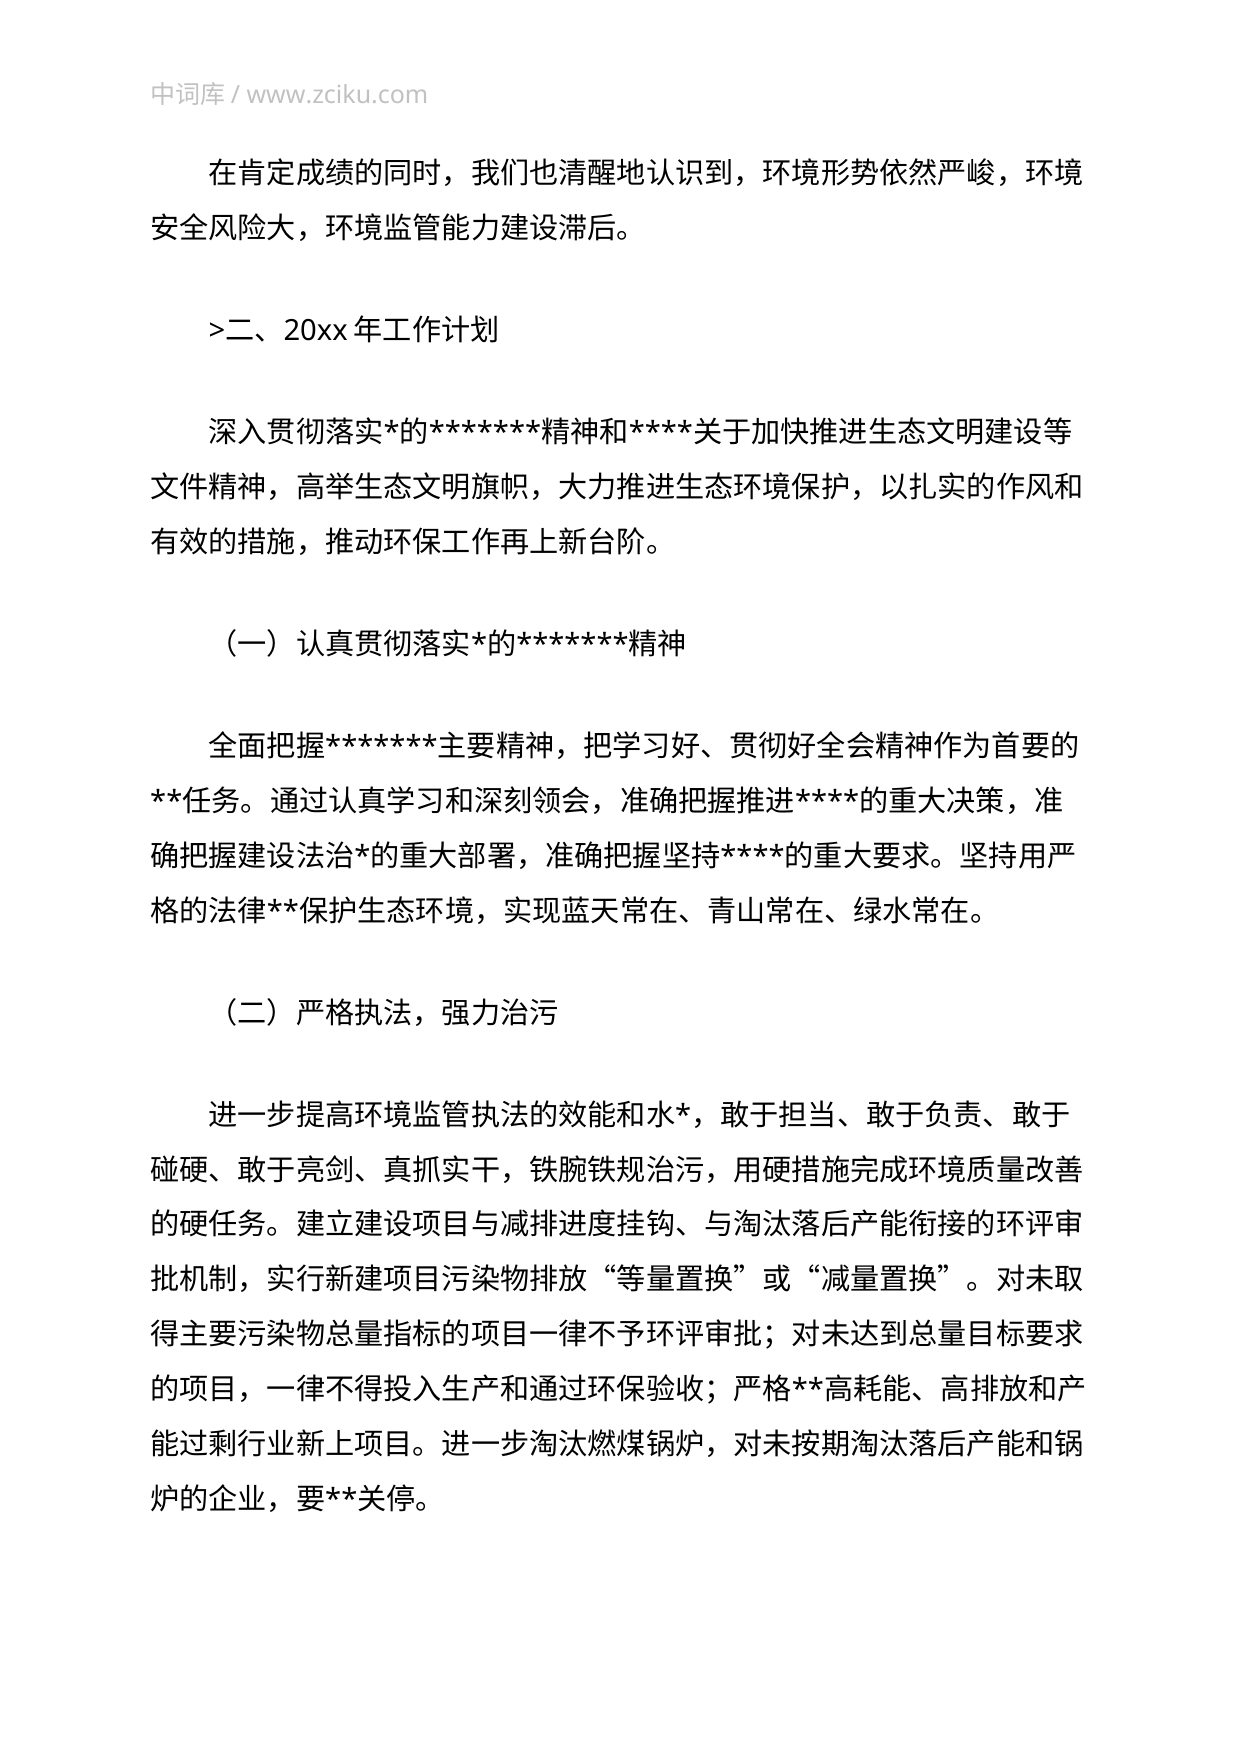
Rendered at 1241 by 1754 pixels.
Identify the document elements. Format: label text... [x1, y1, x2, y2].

text 进一步提高环境监管执法的效能和水*，敢于担当、敢于负责、敢于碰硬、敢于亮剑、真抓实干，铁腕铁规治污，用硬措施完成环境质量改善的硬任务。建立建设项目与减排进度挂钩、与淘汰落后产能衔接的环评审批机制，实行新建项目污染物排放“等量置换”或“减量置换”。对未取得主要污染物总量指标的项目一律不予环评审批；对未达到总量目标要求的项目，一律不得投入生产和通过环保验收；严格**高耗能、高排放和产能过剩行业新上项目。进一步淘汰燃煤锅炉，对未按期淘汰落后产能和锅炉的企业，要**关停。 [150, 1091, 1090, 1518]
text （一）认真贯彻落实*的*******精神 [150, 620, 1090, 663]
text 全面把握*******主要精神，把学习好、贯彻好全会精神作为首要的**任务。通过认真学习和深刻领会，准确把握推进****的重大决策，准确把握建设法治*的重大部署，准确把握坚持****的重大要求。坚持用严格的法律**保护生态环境，实现蓝天常在、青山常在、绿水常在。 [150, 722, 1090, 930]
text 深入贯彻落实*的*******精神和****关于加快推进生态文明建设等文件精神，高举生态文明旗帜，大力推进生态环境保护，以扎实的作风和有效的措施，推动环保工作再上新台阶。 [150, 409, 1090, 561]
text >二、20xx年工作计划 [150, 307, 1090, 349]
text 在肯定成绩的同时，我们也清醒地认识到，环境形势依然严峻，环境安全风险大，环境监管能力建设滞后。 [150, 150, 1090, 247]
text （二）严格执法，强力治污 [150, 989, 1090, 1032]
